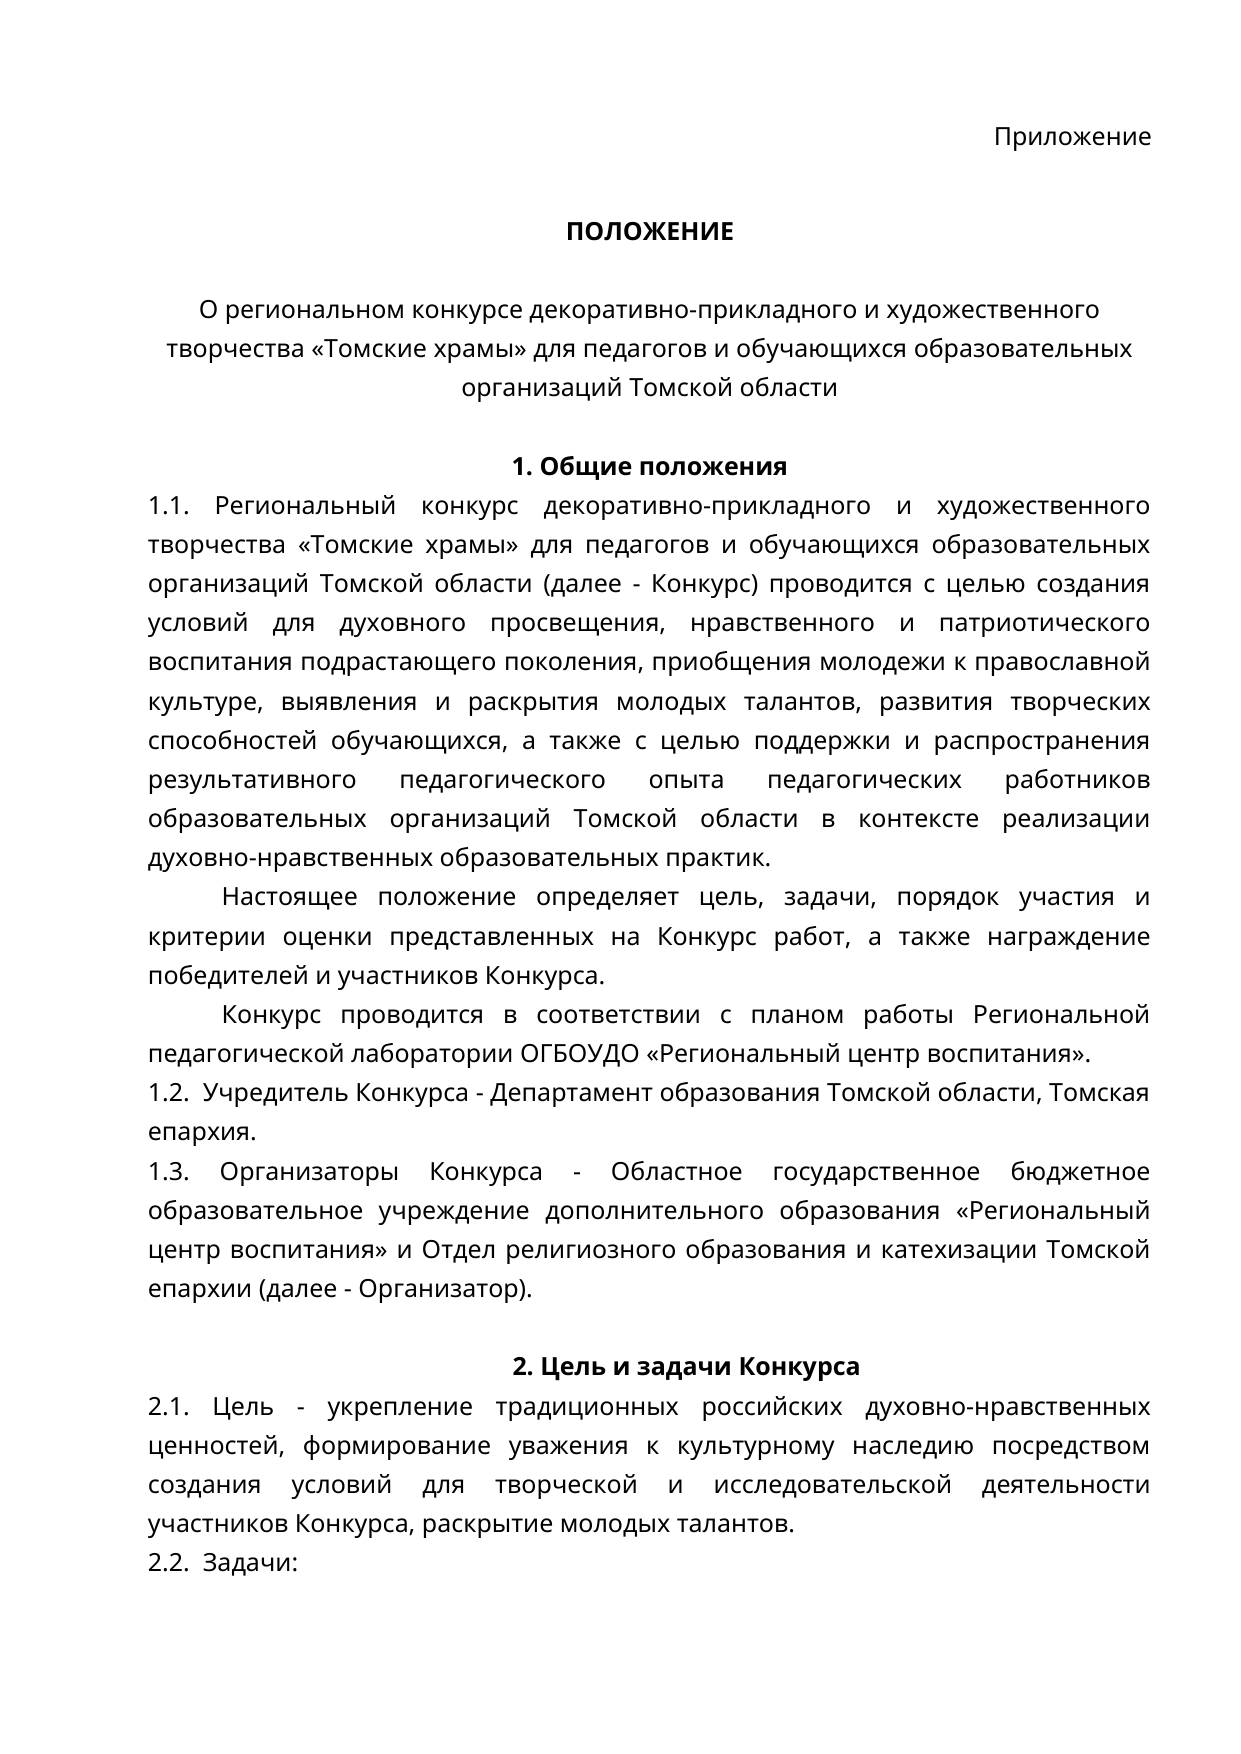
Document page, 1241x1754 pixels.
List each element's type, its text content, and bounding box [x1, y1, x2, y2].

text 1.3. Организаторы Конкурса - Областное государственное бюджетное образовательное учреждение дополнительного образования «Региональный центр воспитания» и Отдел религиозного образования и катехизации Томской епархии (далее - Организатор). [148, 1153, 1152, 1305]
text 1. Общие положения [148, 448, 1152, 482]
text 1.1. Региональный конкурс декоративно-прикладного и художественного творчества «Томские храмы» для педагогов и обучающихся образовательных организаций Томской области (далее - Конкурс) проводится с целью создания условий для духовного просвещения, нравственного и патриотического воспитания подрастающего поколения, приобщения молодежи к православной культуре, выявления и раскрытия молодых талантов, развития творческих способностей обучающихся, а также с целью поддержки и распространения результативного педагогического опыта педагогических работников образовательных организаций Томской области в контексте реализации духовно-нравственных образовательных практик. [148, 487, 1152, 874]
text Конкурс проводится в соответствии с планом работы Региональной педагогической лаборатории ОГБОУДО «Региональный центр воспитания». [148, 996, 1152, 1070]
text Приложение [148, 118, 1152, 152]
text Настоящее положение определяет цель, задачи, порядок участия и критерии оценки представленных на Конкурс работ, а также награждение победителей и участников Конкурса. [148, 879, 1152, 991]
text О региональном конкурсе декоративно-прикладного и художественного творчества «Томские храмы» для педагогов и обучающихся образовательных организаций Томской области [148, 291, 1152, 404]
text 2. Цель и задачи Конкурса [148, 1349, 1152, 1383]
text 1.2. Учредитель Конкурса - Департамент образования Томской области, Томская епархия. [148, 1075, 1152, 1148]
text 2.2. Задачи: [148, 1545, 1152, 1579]
text ПОЛОЖЕНИЕ [148, 213, 1152, 247]
text 2.1. Цель - укрепление традиционных российских духовно-нравственных ценностей, формирование уважения к культурному наследию посредством создания условий для творческой и исследовательской деятельности участников Конкурса, раскрытие молодых талантов. [148, 1388, 1152, 1540]
